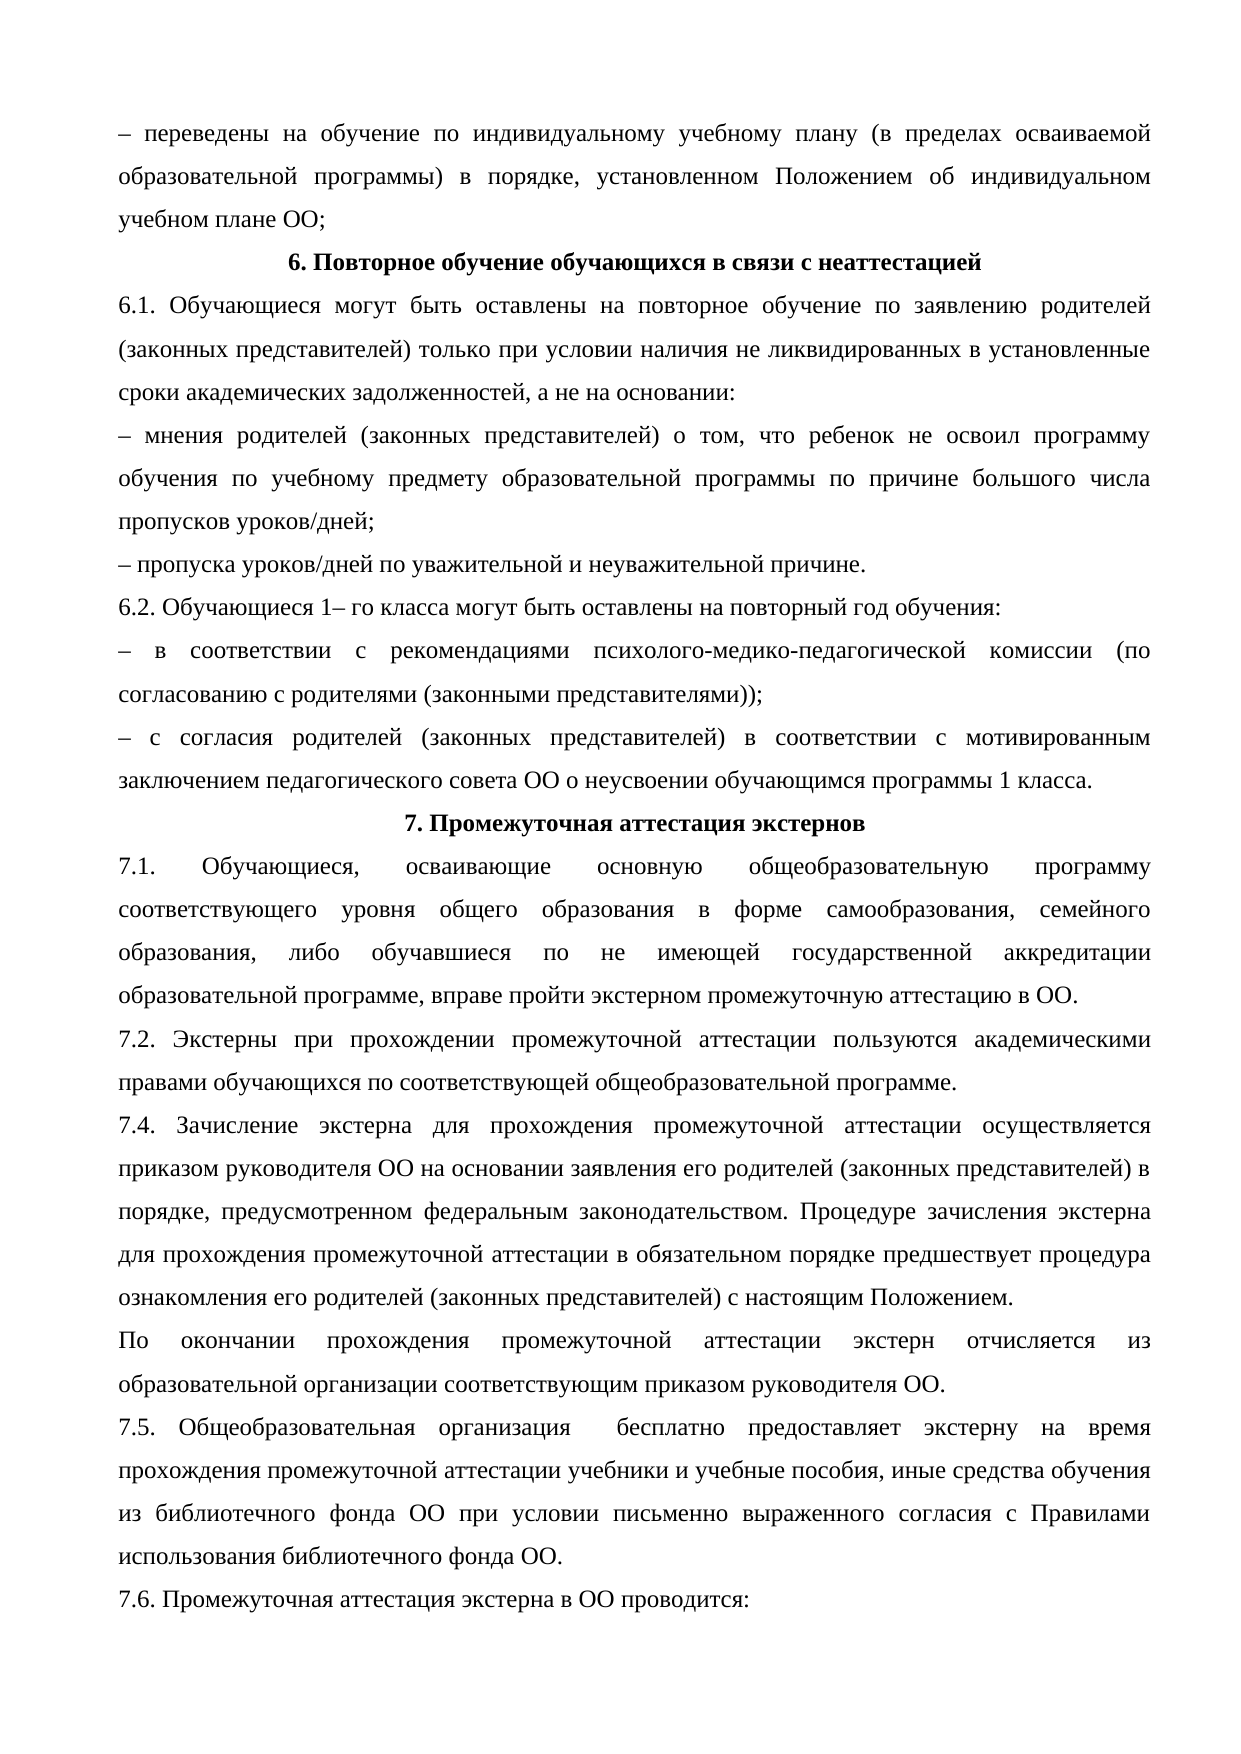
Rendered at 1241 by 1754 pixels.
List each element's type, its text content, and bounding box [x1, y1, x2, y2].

text 7.1. Обучающиеся, осваивающие основную общеобразовательную программу соответствующего уровня общего образования в форме самообразования, семейного образования, либо обучавшиеся по не имеющей государственной аккредитации образовательной программе, вправе пройти экстерном промежуточную аттестацию в ОО. [118, 851, 1152, 1009]
text – с согласия родителей (законных представителей) в соответствии с мотивированным заключением педагогического совета ОО о неусвоении обучающимся программы 1 класса. [118, 722, 1152, 794]
text 7.5. Общеобразовательная организация бесплатно предоставляет экстерну на время прохождения промежуточной аттестации учебники и учебные пособия, иные средства обучения из библиотечного фонда ОО при условии письменно выраженного согласия с Правилами использования библиотечного фонда ОО. [118, 1412, 1152, 1570]
text – переведены на обучение по индивидуальному учебному плану (в пределах осваиваемой образовательной программы) в порядке, установленном Положением об индивидуальном учебном плане ОО; [118, 118, 1152, 233]
text 6.1. Обучающиеся могут быть оставлены на повторное обучение по заявлению родителей (законных представителей) только при условии наличия не ликвидированных в установленные сроки академических задолженностей, а не на основании: [118, 291, 1152, 406]
text 7.6. Промежуточная аттестация экстерна в ОО проводится: [118, 1584, 1152, 1613]
text – мнения родителей (законных представителей) о том, что ребенок не освоил программу обучения по учебному предмету образовательной программы по причине большого числа пропусков уроков/дней; [118, 420, 1152, 535]
text 7. Промежуточная аттестация экстернов [118, 808, 1152, 837]
text По окончании прохождения промежуточной аттестации экстерн отчисляется из образовательной организации соответствующим приказом руководителя ОО. [118, 1326, 1152, 1397]
text 6.2. Обучающиеся 1– го класса могут быть оставлены на повторный год обучения: [118, 592, 1152, 621]
text 7.4. Зачисление экстерна для прохождения промежуточной аттестации осуществляется приказом руководителя ОО на основании заявления его родителей (законных представителей) в порядке, предусмотренном федеральным законодательством. Процедуре зачисления экстерна для прохождения промежуточной аттестации в обязательном порядке предшествует процедура ознакомления его родителей (законных представителей) с настоящим Положением. [118, 1110, 1152, 1311]
text 6. Повторное обучение обучающихся в связи с неаттестацией [118, 247, 1152, 276]
text 7.2. Экстерны при прохождении промежуточной аттестации пользуются академическими правами обучающихся по соответствующей общеобразовательной программе. [118, 1024, 1152, 1096]
text – пропуска уроков/дней по уважительной и неуважительной причине. [118, 549, 1152, 578]
text – в соответствии с рекомендациями психолого-медико-педагогической комиссии (по согласованию с родителями (законными представителями)); [118, 636, 1152, 707]
